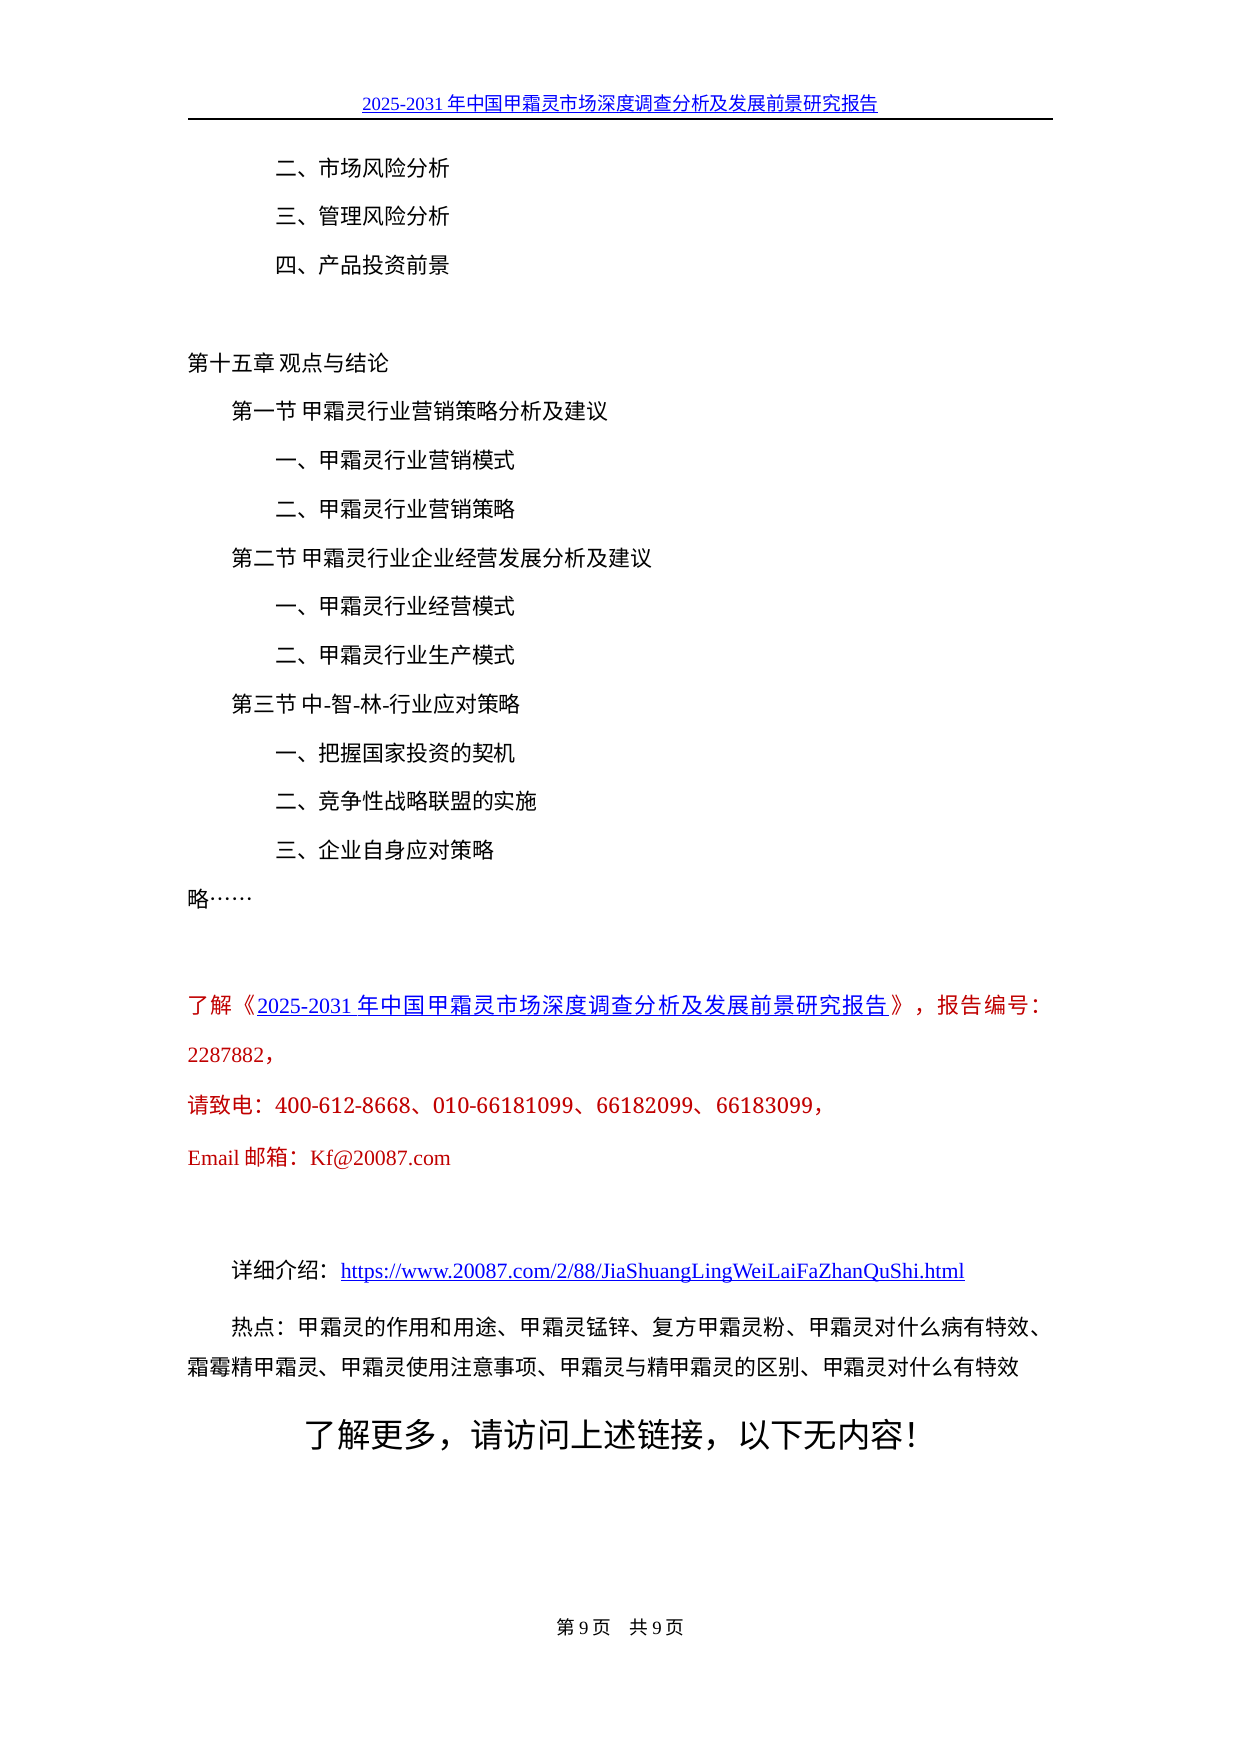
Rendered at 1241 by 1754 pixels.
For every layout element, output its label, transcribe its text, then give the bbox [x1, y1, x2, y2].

text 热点：甲霜灵的作用和用途、甲霜灵锰锌、复方甲霜灵粉、甲霜灵对什么病有特效、霜霉精甲霜灵、甲霜灵使用注意事项、甲霜灵与精甲霜灵的区别、甲霜灵对什么有特效 [187, 1309, 1053, 1382]
title 了解更多，请访问上述链接，以下无内容！ [187, 1400, 1053, 1465]
text 了解《2025-2031年中国甲霜灵市场深度调查分析及发展前景研究报告》，报告编号：2287882， [187, 988, 1053, 1069]
text 请致电：400-612-8668、010-66181099、66182099、66183099， [187, 1088, 1053, 1121]
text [187, 150, 1053, 914]
text 详细介绍：https://www.20087.com/2/88/JiaShuangLingWeiLaiFaZhanQuShi.html [187, 1253, 1053, 1285]
text Email邮箱：Kf@20087.com [187, 1140, 1053, 1172]
